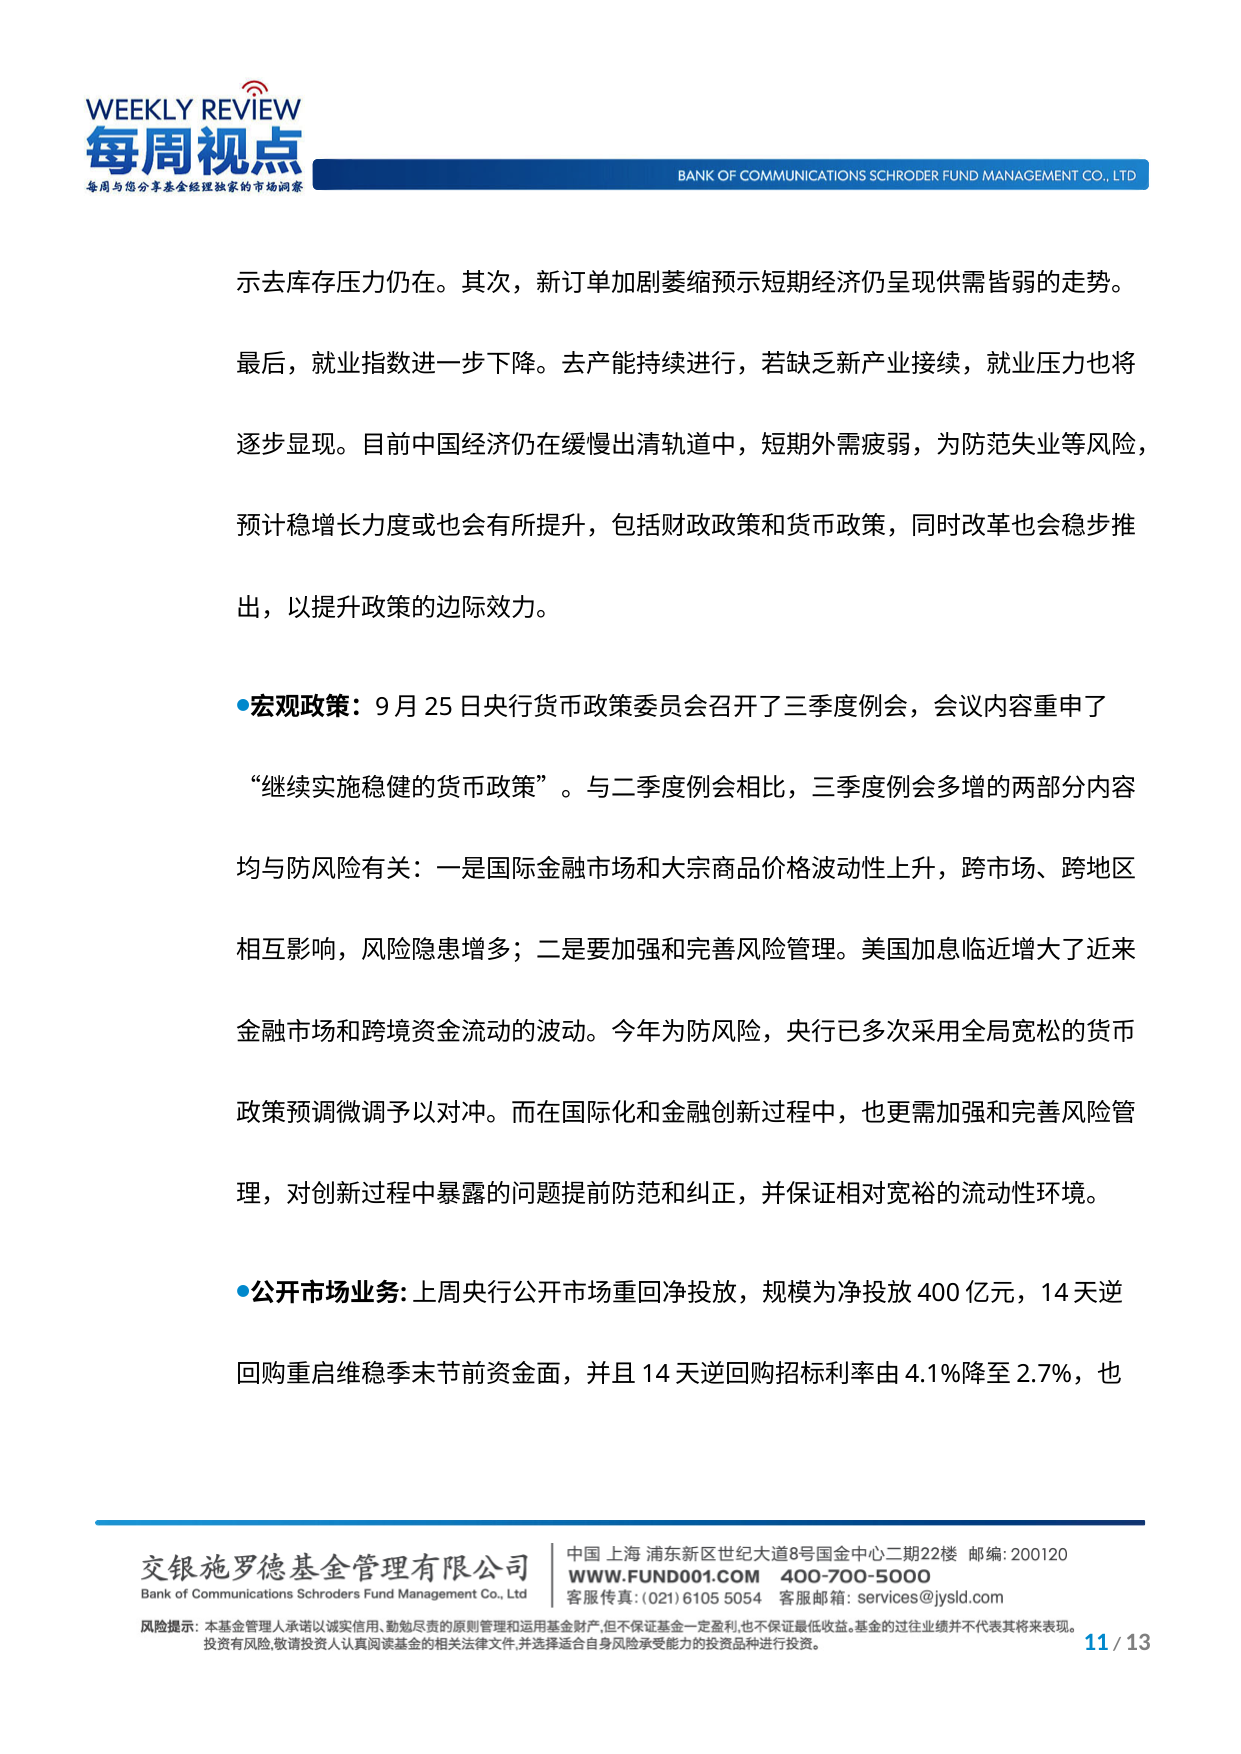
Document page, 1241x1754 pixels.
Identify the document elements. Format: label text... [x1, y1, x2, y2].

text ●宏观政策：9月25日央行货币政策委员会召开了三季度例会，会议内容重申了“继续实施稳健的货币政策”。与二季度例会相比，三季度例会多增的两部分内容均与防风险有关：一是国际金融市场和大宗商品价格波动性上升，跨市场、跨地区相互影响，风险隐患增多；二是要加强和完善风险管理。美国加息临近增大了近来金融市场和跨境资金流动的波动。今年为防风险，央行已多次采用全局宽松的货币政策预调微调予以对冲。而在国际化和金融创新过程中，也更需加强和完善风险管理，对创新过程中暴露的问题提前防范和纠正，并保证相对宽裕的流动性环境。 [236, 672, 1137, 1224]
picture [90, 1543, 1075, 1651]
picture [95, 1520, 1146, 1536]
picture [0, 0, 1232, 206]
